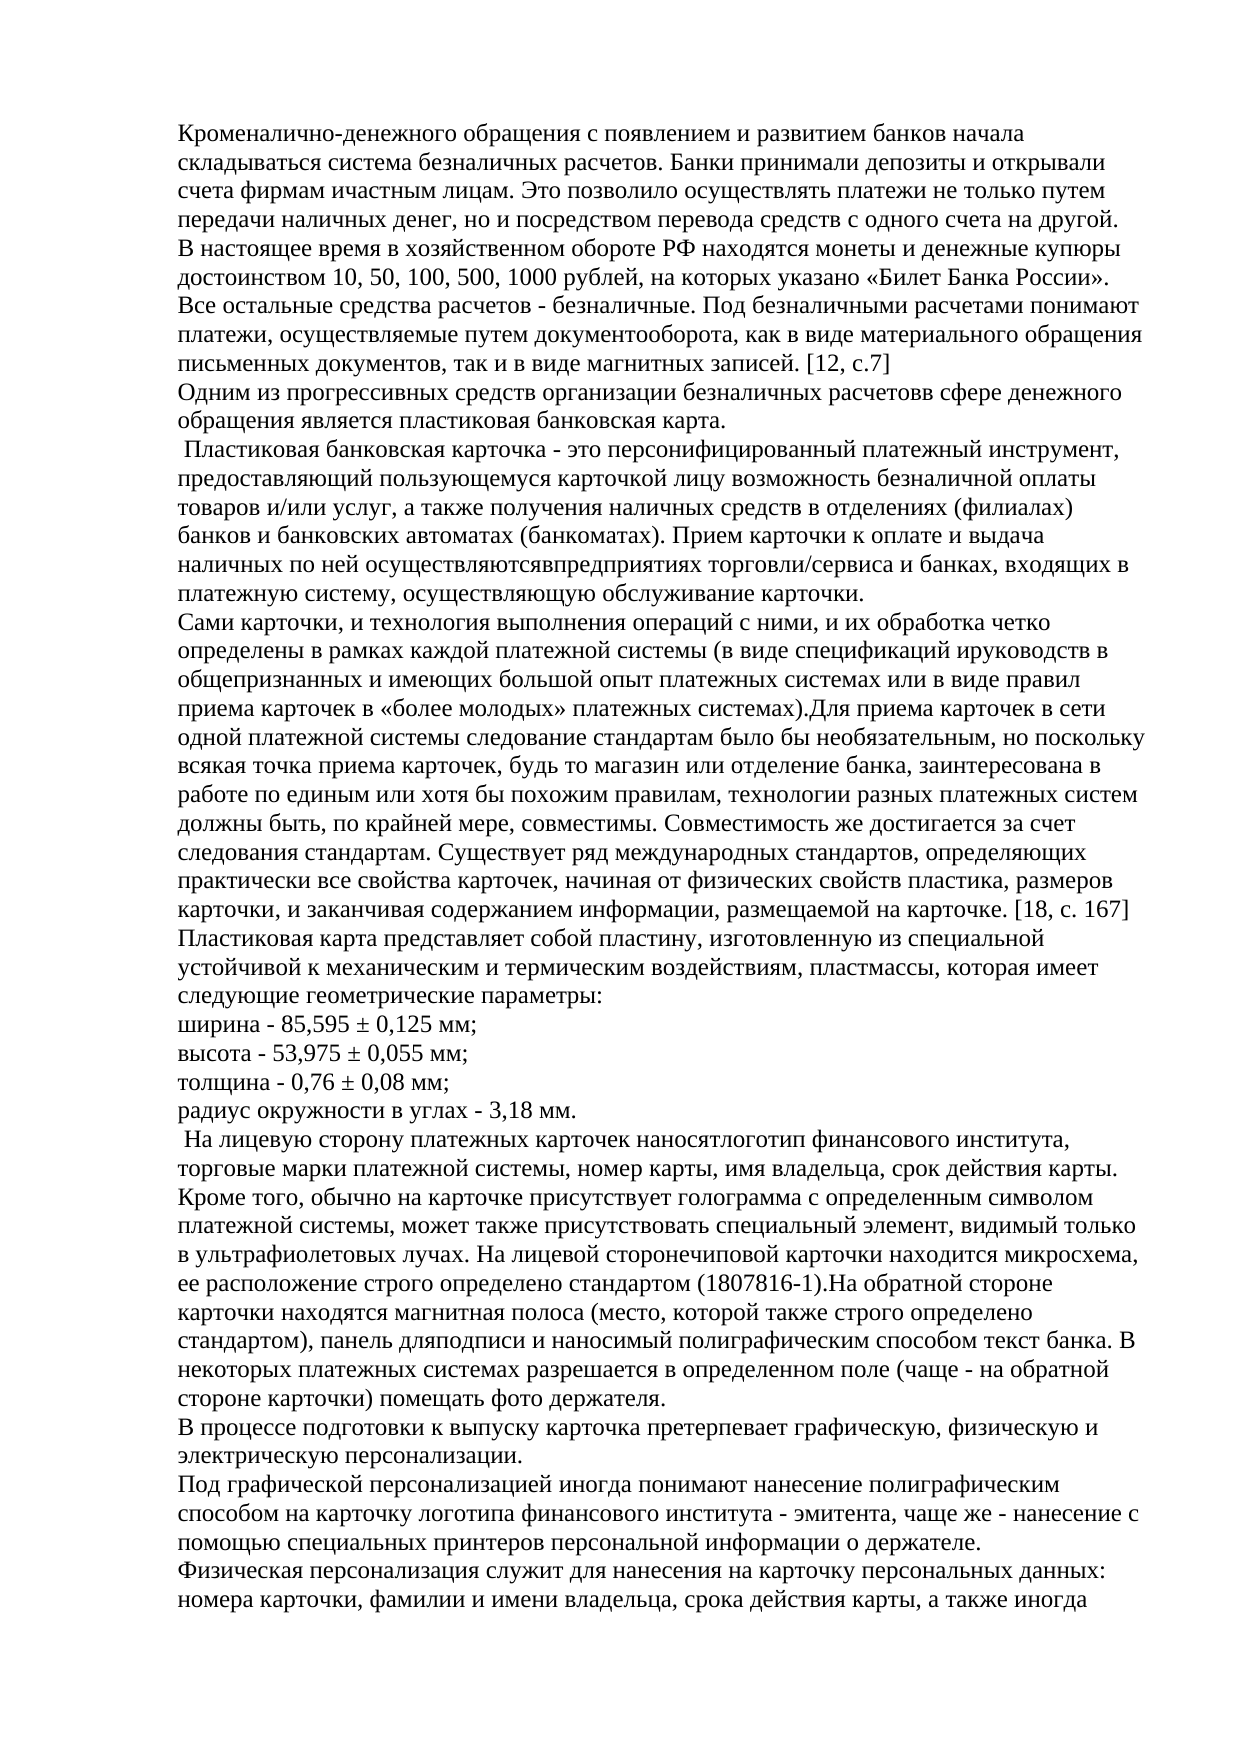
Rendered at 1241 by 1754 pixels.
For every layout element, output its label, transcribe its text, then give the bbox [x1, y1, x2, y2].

text радиус окружности в углах - 3,18 мм. [177, 1096, 1152, 1124]
text Сами карточки, и технология выполнения операций с ними, и их обработка четко определены в рамках каждой платежной системы (в виде спецификаций ируководств в общепризнанных и имеющих большой опыт платежных системах или в виде правил приема карточек в «более молодых» платежных системах).Для приема карточек в сети одной платежной системы следование стандартам было бы необязательным, но поскольку всякая точка приема карточек, будь то магазин или отделение банка, заинтересована в работе по единым или хотя бы похожим правилам, технологии разных платежных систем должны быть, по крайней мере, совместимы. Совместимость же достигается за счет следования стандартам. Существует ряд международных стандартов, определяющих практически все свойства карточек, начиная от физических свойств пластика, размеров карточки, и заканчивая содержанием информации, размещаемой на карточке. [18, с. 167] [177, 607, 1152, 923]
text Одним из прогрессивных средств организации безналичных расчетовв сфере денежного обращения является пластиковая банковская карта. [177, 377, 1152, 434]
text Кроменалично-денежного обращения с появлением и развитием банков начала складываться система безналичных расчетов. Банки принимали депозиты и открывали счета фирмам ичастным лицам. Это позволило осуществлять платежи не только путем передачи наличных денег, но и посредством перевода средств с одного счета на другой. [177, 118, 1152, 233]
text Пластиковая карта представляет собой пластину, изготовленную из специальной устойчивой к механическим и термическим воздействиям, пластмассы, которая имеет следующие геометрические параметры: [177, 923, 1152, 1009]
text В процессе подготовки к выпуску карточка претерпевает графическую, физическую и электрическую персонализации. [177, 1412, 1152, 1469]
text На лицевую сторону платежных карточек наносятлоготип финансового института, торговые марки платежной системы, номер карты, имя владельца, срок действия карты. Кроме того, обычно на карточке присутствует голограмма с определенным символом платежной системы, может также присутствовать специальный элемент, видимый только в ультрафиолетовых лучах. На лицевой сторонечиповой карточки находится микросхема, ее расположение строго определено стандартом (1807816-1).На обратной стороне карточки находятся магнитная полоса (место, которой также строго определено стандартом), панель дляподписи и наносимый полиграфическим способом текст банка. В некоторых платежных системах разрешается в определенном поле (чаще - на обратной стороне карточки) помещать фото держателя. [177, 1124, 1152, 1412]
text высота - 53,975 ± 0,055 мм; [177, 1038, 1152, 1067]
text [177, 1556, 1152, 1613]
text ширина - 85,595 ± 0,125 мм; [177, 1009, 1152, 1038]
text Пластиковая банковская карточка - это персонифицированный платежный инструмент, предоставляющий пользующемуся карточкой лицу возможность безналичной оплаты товаров и/или услуг, а также получения наличных средств в отделениях (филиалах) банков и банковских автоматах (банкоматах). Прием карточки к оплате и выдача наличных по ней осуществляютсявпредприятиях торговли/сервиса и банках, входящих в платежную систему, осуществляющую обслуживание карточки. [177, 434, 1152, 607]
text толщина - 0,76 ± 0,08 мм; [177, 1067, 1152, 1096]
text Под графической персонализацией иногда понимают нанесение полиграфическим способом на карточку логотипа финансового института - эмитента, чаще же - нанесение с помощью специальных принтеров персональной информации о держателе. [177, 1469, 1152, 1556]
text В настоящее время в хозяйственном обороте РФ находятся монеты и денежные купюры достоинством 10, 50, 100, 500, 1000 рублей, на которых указано «Билет Банка России». Все остальные средства расчетов - безналичные. Под безналичными расчетами понимают платежи, осуществляемые путем документооборота, как в виде материального обращения письменных документов, так и в виде магнитных записей. [12, с.7] [177, 233, 1152, 377]
